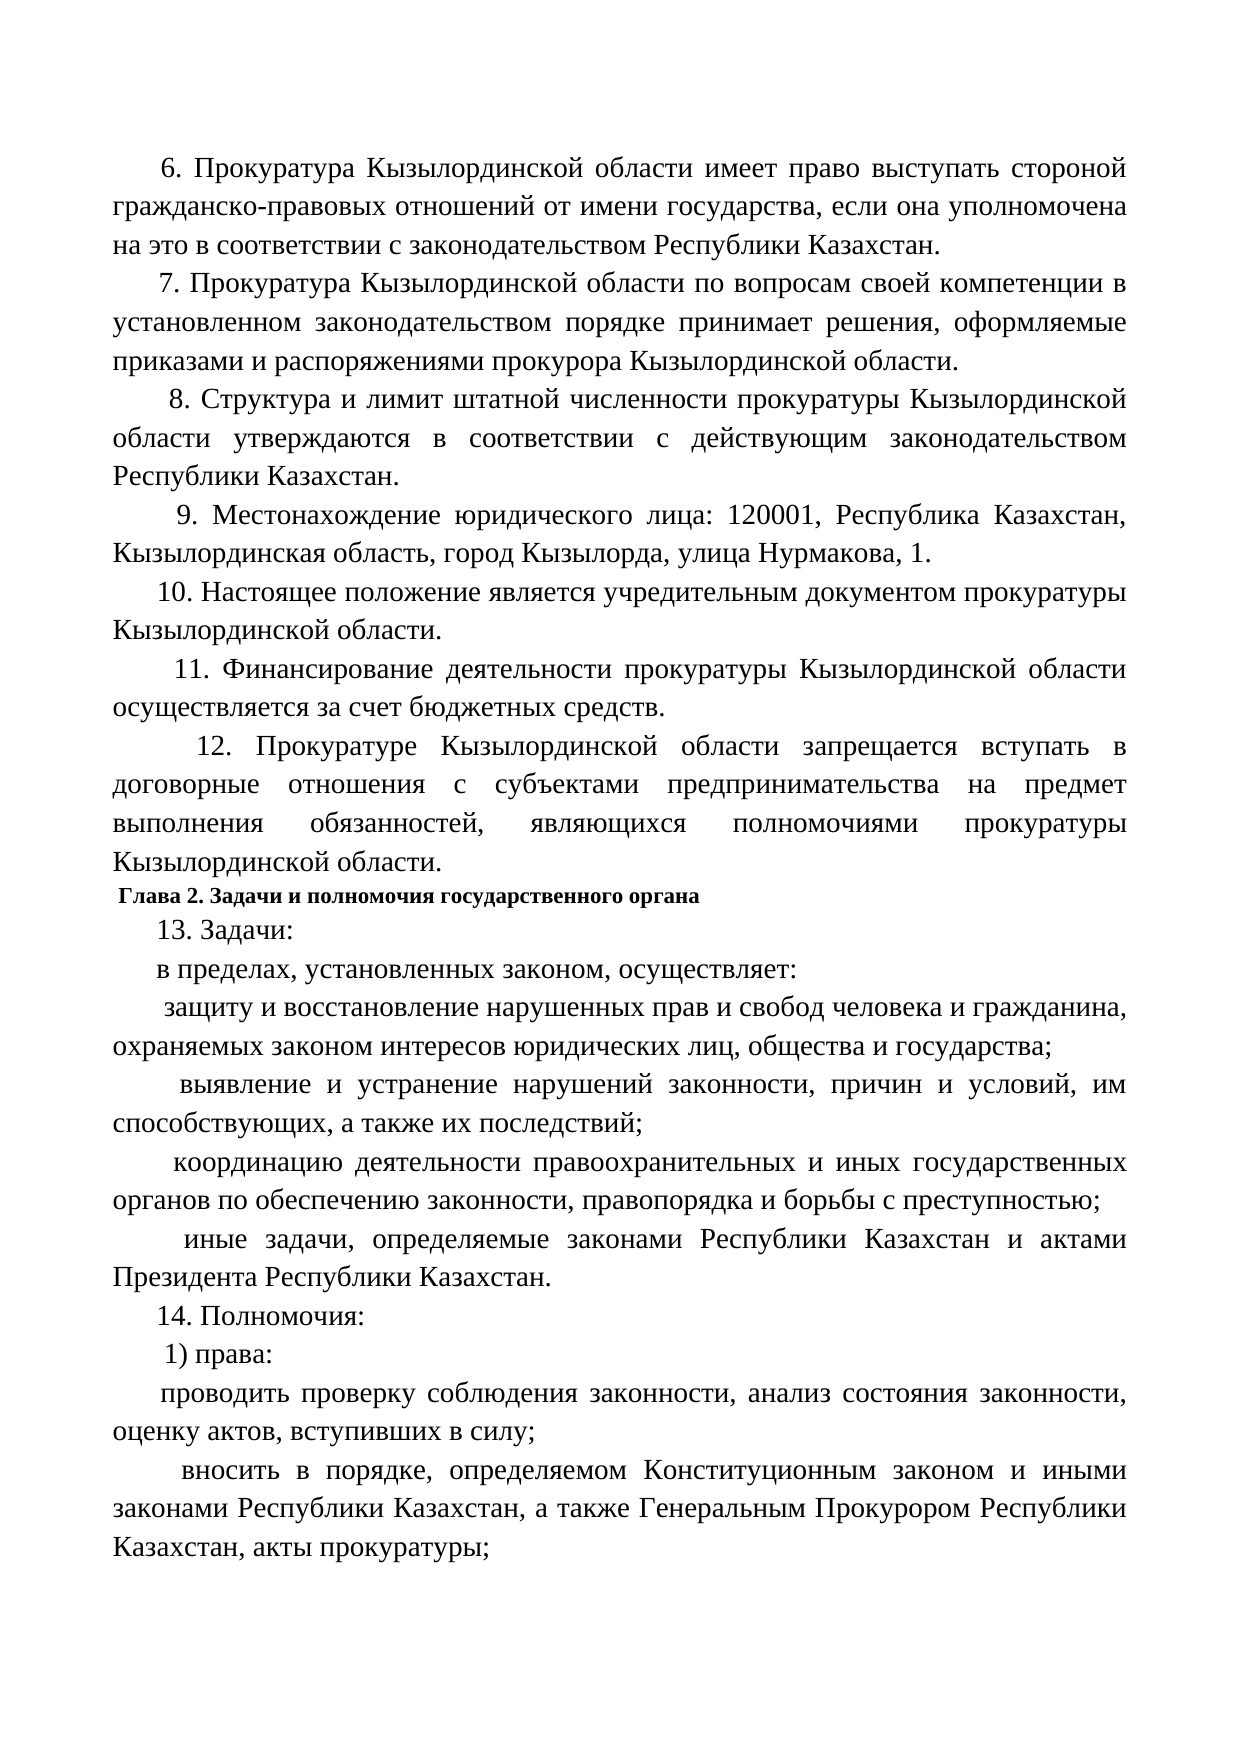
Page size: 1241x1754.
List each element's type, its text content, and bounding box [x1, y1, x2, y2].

text 14. Полномочия: [112, 1298, 1128, 1331]
text проводить проверку соблюдения законности, анализ состояния законности, оценку актов, вступивших в силу; [112, 1375, 1128, 1447]
text Глава 2. Задачи и полномочия государственного органа [112, 882, 1128, 909]
text 11. Финансирование деятельности прокуратуры Кызылординской области осуществляется за счет бюджетных средств. [112, 651, 1128, 723]
text 1) права: [112, 1336, 1128, 1370]
text защиту и восстановление нарушенных прав и свобод человека и гражданина, охраняемых законом интересов юридических лиц, общества и государства; [112, 989, 1128, 1062]
text 6. Прокуратура Кызылординской области имеет право выступать стороной гражданско-правовых отношений от имени государства, если она уполномочена на это в соответствии с законодательством Республики Казахстан. [112, 150, 1128, 261]
text координацию деятельности правоохранительных и иных государственных органов по обеспечению законности, правопорядка и борьбы с преступностью; [112, 1144, 1128, 1216]
text иные задачи, определяемые законами Республики Казахстан и актами Президента Республики Казахстан. [112, 1221, 1128, 1293]
text 13. Задачи: [112, 912, 1128, 946]
text вносить в порядке, определяемом Конституционным законом и иными законами Республики Казахстан, а также Генеральным Прокурором Республики Казахстан, акты прокуратуры; [112, 1452, 1128, 1563]
text выявление и устранение нарушений законности, причин и условий, им способствующих, а также их последствий; [112, 1067, 1128, 1139]
text 10. Настоящее положение является учредительным документом прокуратуры Кызылординской области. [112, 574, 1128, 646]
text 9. Местонахождение юридического лица: 120001, Республика Казахстан, Кызылординская область, город Кызылорда, улица Нурмакова, 1. [112, 497, 1128, 569]
text в пределах, установленных законом, осуществляет: [112, 951, 1128, 984]
text 8. Структура и лимит штатной численности прокуратуры Кызылординской области утверждаются в соответствии с действующим законодательством Республики Казахстан. [112, 381, 1128, 492]
text 7. Прокуратура Кызылординской области по вопросам своей компетенции в установленном законодательством порядке принимает решения, оформляемые приказами и распоряжениями прокурора Кызылординской области. [112, 266, 1128, 376]
text 12. Прокуратуре Кызылординской области запрещается вступать в договорные отношения с субъектами предпринимательства на предмет выполнения обязанностей, являющихся полномочиями прокуратуры Кызылординской области. [112, 728, 1128, 877]
